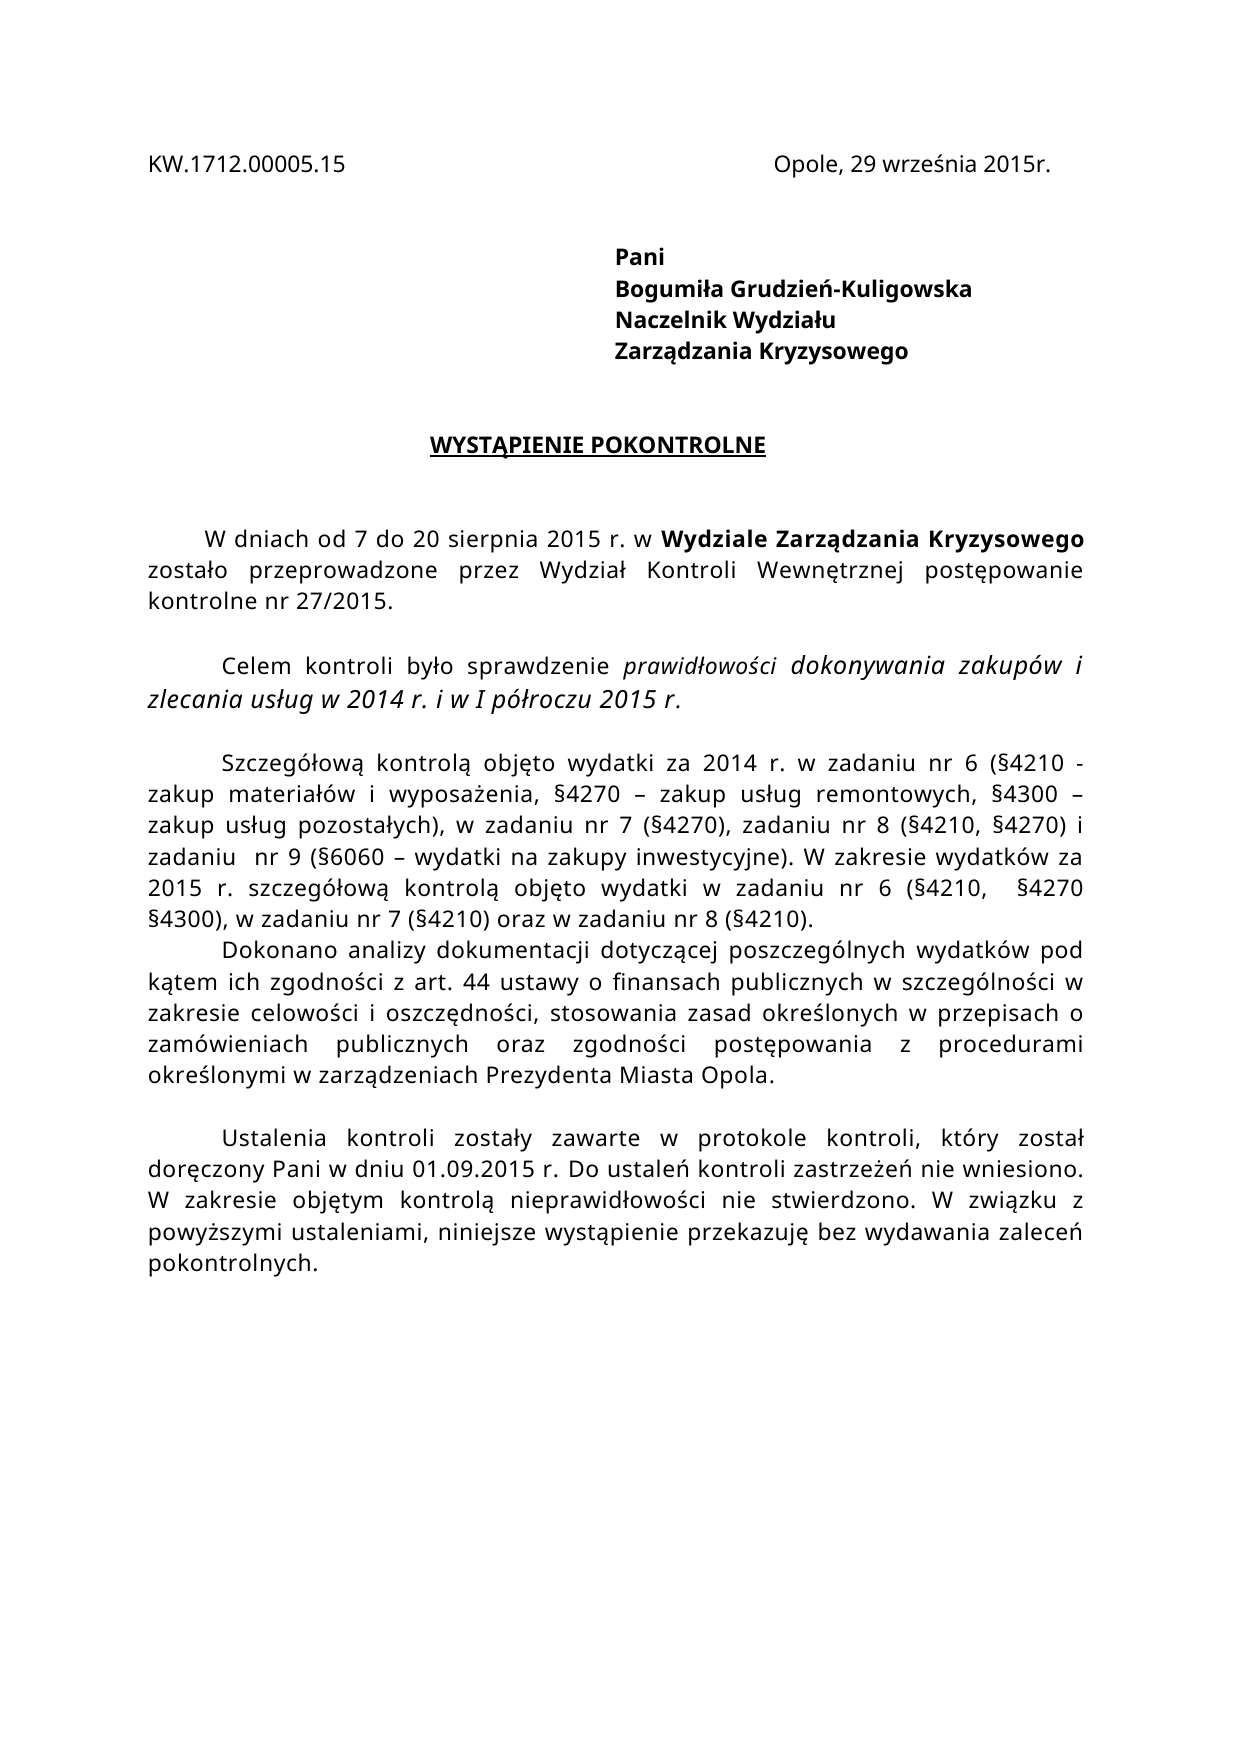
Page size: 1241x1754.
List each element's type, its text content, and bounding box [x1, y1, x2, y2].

text Dokonano analizy dokumentacji dotyczącej poszczególnych wydatków pod kątem ich zgodności z art. 44 ustawy o finansach publicznych w szczególności w zakresie celowości i oszczędności, stosowania zasad określonych w przepisach o zamówieniach publicznych oraz zgodności postępowania z procedurami określonymi w zarządzeniach Prezydenta Miasta Opola. [148, 934, 1085, 1091]
text Celem kontroli było sprawdzenie prawidłowości dokonywania zakupów i zlecania usług w 2014 r. i w I półroczu 2015 r. [148, 648, 1085, 716]
text WYSTĄPIENIE POKONTROLNE [148, 429, 1093, 460]
text Naczelnik Wydziału [579, 304, 1093, 335]
text Zarządzania Kryzysowego [579, 335, 1104, 366]
text Szczegółową kontrolą objęto wydatki za 2014 r. w zadaniu nr 6 (§4210 - zakup materiałów i wyposażenia, §4270 – zakup usług remontowych, §4300 – zakup usług pozostałych), w zadaniu nr 7 (§4270), zadaniu nr 8 (§4210, §4270) i zadaniu nr 9 (§6060 – wydatki na zakupy inwestycyjne). W zakresie wydatków za 2015 r. szczegółową kontrolą objęto wydatki w zadaniu nr 6 (§4210, §4270 §4300), w zadaniu nr 7 (§4210) oraz w zadaniu nr 8 (§4210). [148, 747, 1085, 934]
text Bogumiła Grudzień-Kuligowska [579, 273, 1093, 304]
text Pani [579, 241, 1093, 273]
text Ustalenia kontroli zostały zawarte w protokole kontroli, który został doręczony Pani w dniu 01.09.2015 r. Do ustaleń kontroli zastrzeżeń nie wniesiono. W zakresie objętym kontrolą nieprawidłowości nie stwierdzono. W związku z powyższymi ustaleniami, niniejsze wystąpienie przekazuję bez wydawania zaleceń pokontrolnych. [148, 1122, 1085, 1278]
text KW.1712.00005.15 Opole, 29 września 2015r. [148, 148, 1093, 179]
text W dniach od 7 do 20 sierpnia 2015 r. w Wydziale Zarządzania Kryzysowego zostało przeprowadzone przez Wydział Kontroli Wewnętrznej postępowanie kontrolne nr 27/2015. [148, 523, 1085, 616]
